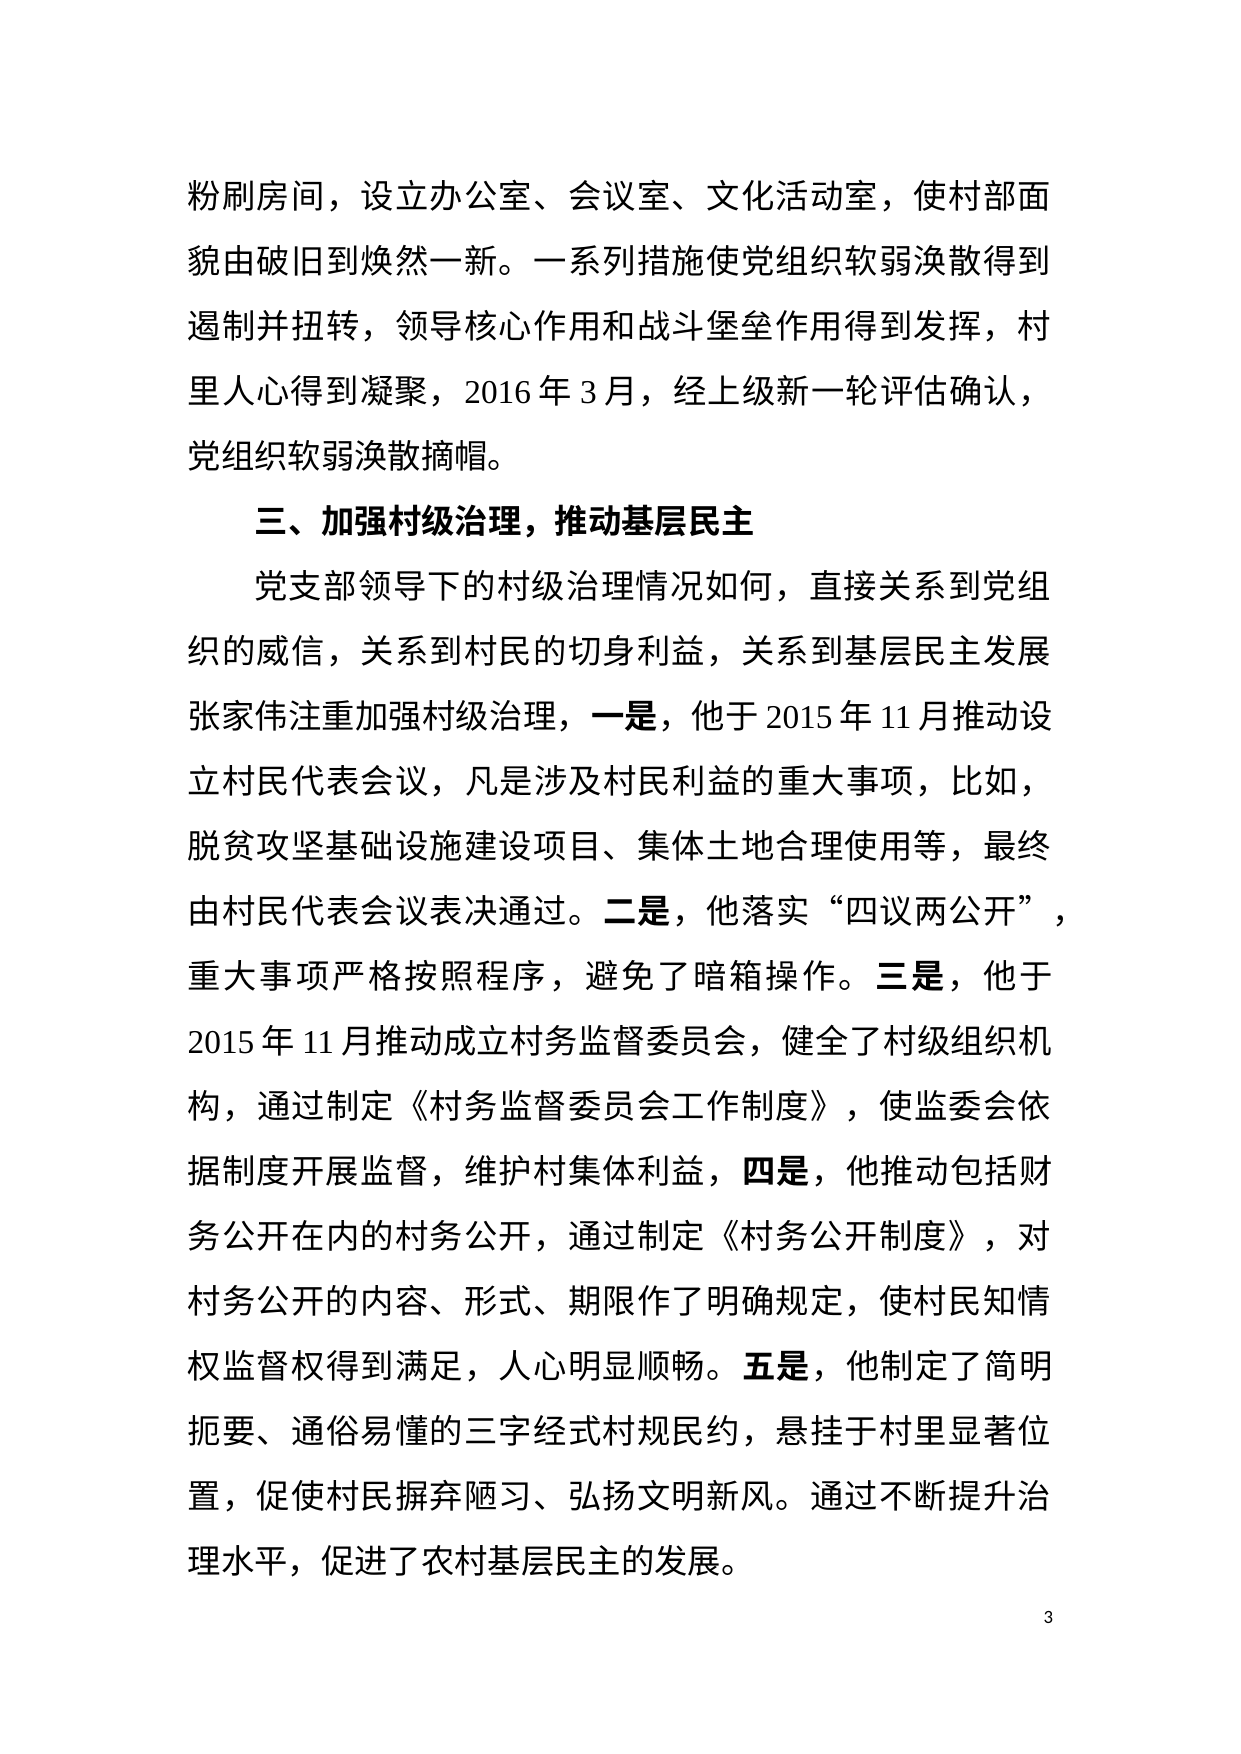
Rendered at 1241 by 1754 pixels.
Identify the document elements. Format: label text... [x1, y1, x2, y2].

text 党支部领导下的村级治理情况如何，直接关系到党组织的威信，关系到村民的切身利益，关系到基层民主发展。张家伟注重加强村级治理，一是，他于2015年11月推动设立村民代表会议，凡是涉及村民利益的重大事项，比如，脱贫攻坚基础设施建设项目、集体土地合理使用等，最终由村民代表会议表决通过。二是，他落实“四议两公开”，重大事项严格按照程序，避免了暗箱操作。三是，他于2015年11月推动成立村务监督委员会，健全了村级组织机构，通过制定《村务监督委员会工作制度》，使监委会依据制度开展监督，维护村集体利益，四是，他推动包括财务公开在内的村务公开，通过制定《村务公开制度》，对村务公开的内容、形式、期限作了明确规定，使村民知情权监督权得到满足，人心明显顺畅。五是，他制定了简明扼要、通俗易懂的三字经式村规民约，悬挂于村里显著位置，促使村民摒弃陋习、弘扬文明新风。通过不断提升治理水平，促进了农村基层民主的发展。 [187, 552, 1053, 1592]
text 三、加强村级治理，推动基层民主 [187, 487, 1053, 552]
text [187, 162, 1053, 487]
